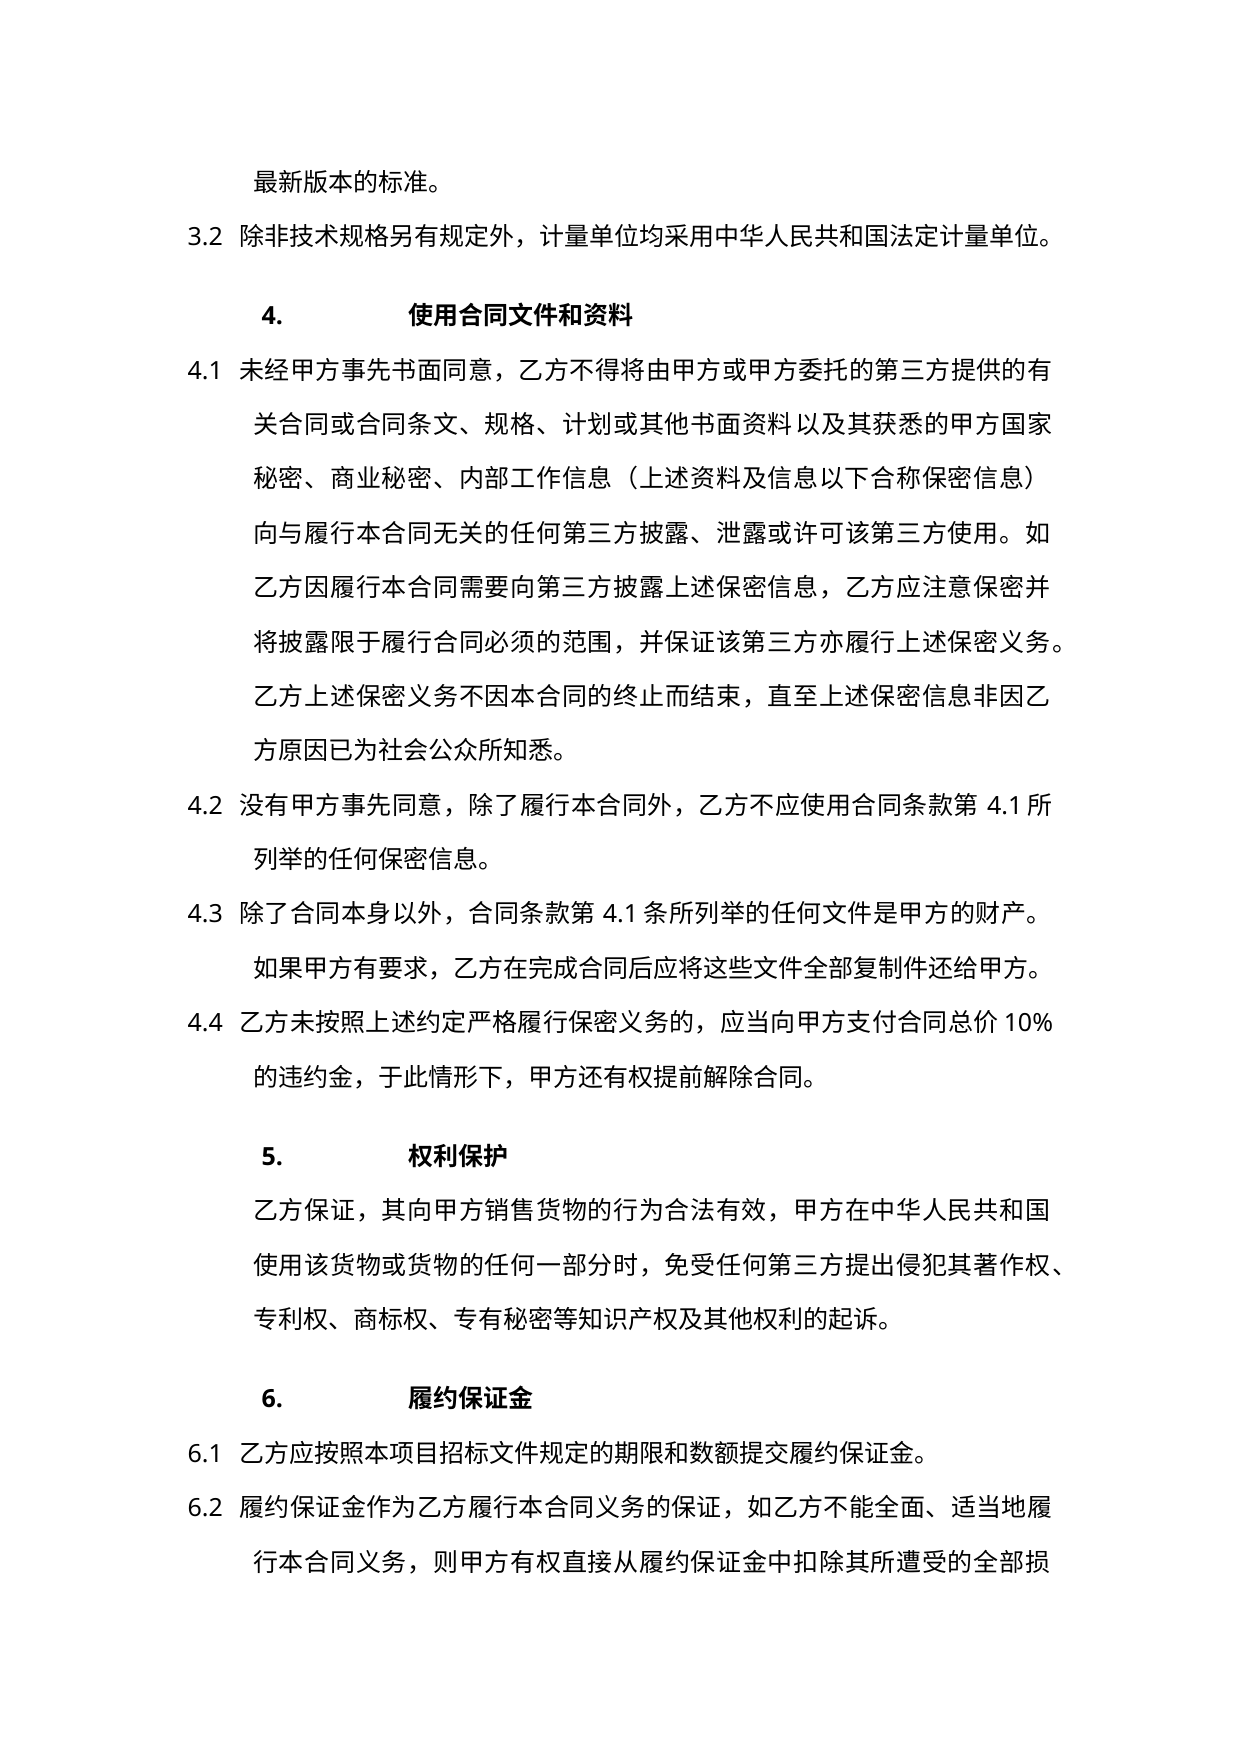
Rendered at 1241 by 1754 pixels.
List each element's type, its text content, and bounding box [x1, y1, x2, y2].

list 除了合同本身以外，合同条款第4.1条所列举的任何文件是甲方的财产。如果甲方有要求，乙方在完成合同后应将这些文件全部复制件还给甲方。 [187, 894, 1053, 984]
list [187, 162, 1053, 198]
list 乙方应按照本项目招标文件规定的期限和数额提交履约保证金。 [187, 1433, 1053, 1469]
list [187, 1488, 1053, 1578]
list 乙方保证，其向甲方销售货物的行为合法有效，甲方在中华人民共和国使用该货物或货物的任何一部分时，免受任何第三方提出侵犯其著作权、专利权、商标权、专有秘密等知识产权及其他权利的起诉。 [253, 1191, 1053, 1336]
list 权利保护 [261, 1136, 1053, 1173]
list 履约保证金 [261, 1379, 1053, 1415]
list 未经甲方事先书面同意，乙方不得将由甲方或甲方委托的第三方提供的有关合同或合同条文、规格、计划或其他书面资料以及其获悉的甲方国家秘密、商业秘密、内部工作信息（上述资料及信息以下合称保密信息）向与履行本合同无关的任何第三方披露、泄露或许可该第三方使用。如乙方因履行本合同需要向第三方披露上述保密信息，乙方应注意保密并将披露限于履行合同必须的范围，并保证该第三方亦履行上述保密义务。乙方上述保密义务不因本合同的终止而结束，直至上述保密信息非因乙方原因已为社会公众所知悉。 [187, 350, 1053, 767]
list 乙方未按照上述约定严格履行保密义务的，应当向甲方支付合同总价10%的违约金，于此情形下，甲方还有权提前解除合同。 [187, 1003, 1053, 1093]
list 除非技术规格另有规定外，计量单位均采用中华人民共和国法定计量单位。 [187, 216, 1053, 253]
list 使用合同文件和资料 [261, 296, 1053, 332]
list 没有甲方事先同意，除了履行本合同外，乙方不应使用合同条款第4.1所列举的任何保密信息。 [187, 785, 1053, 876]
